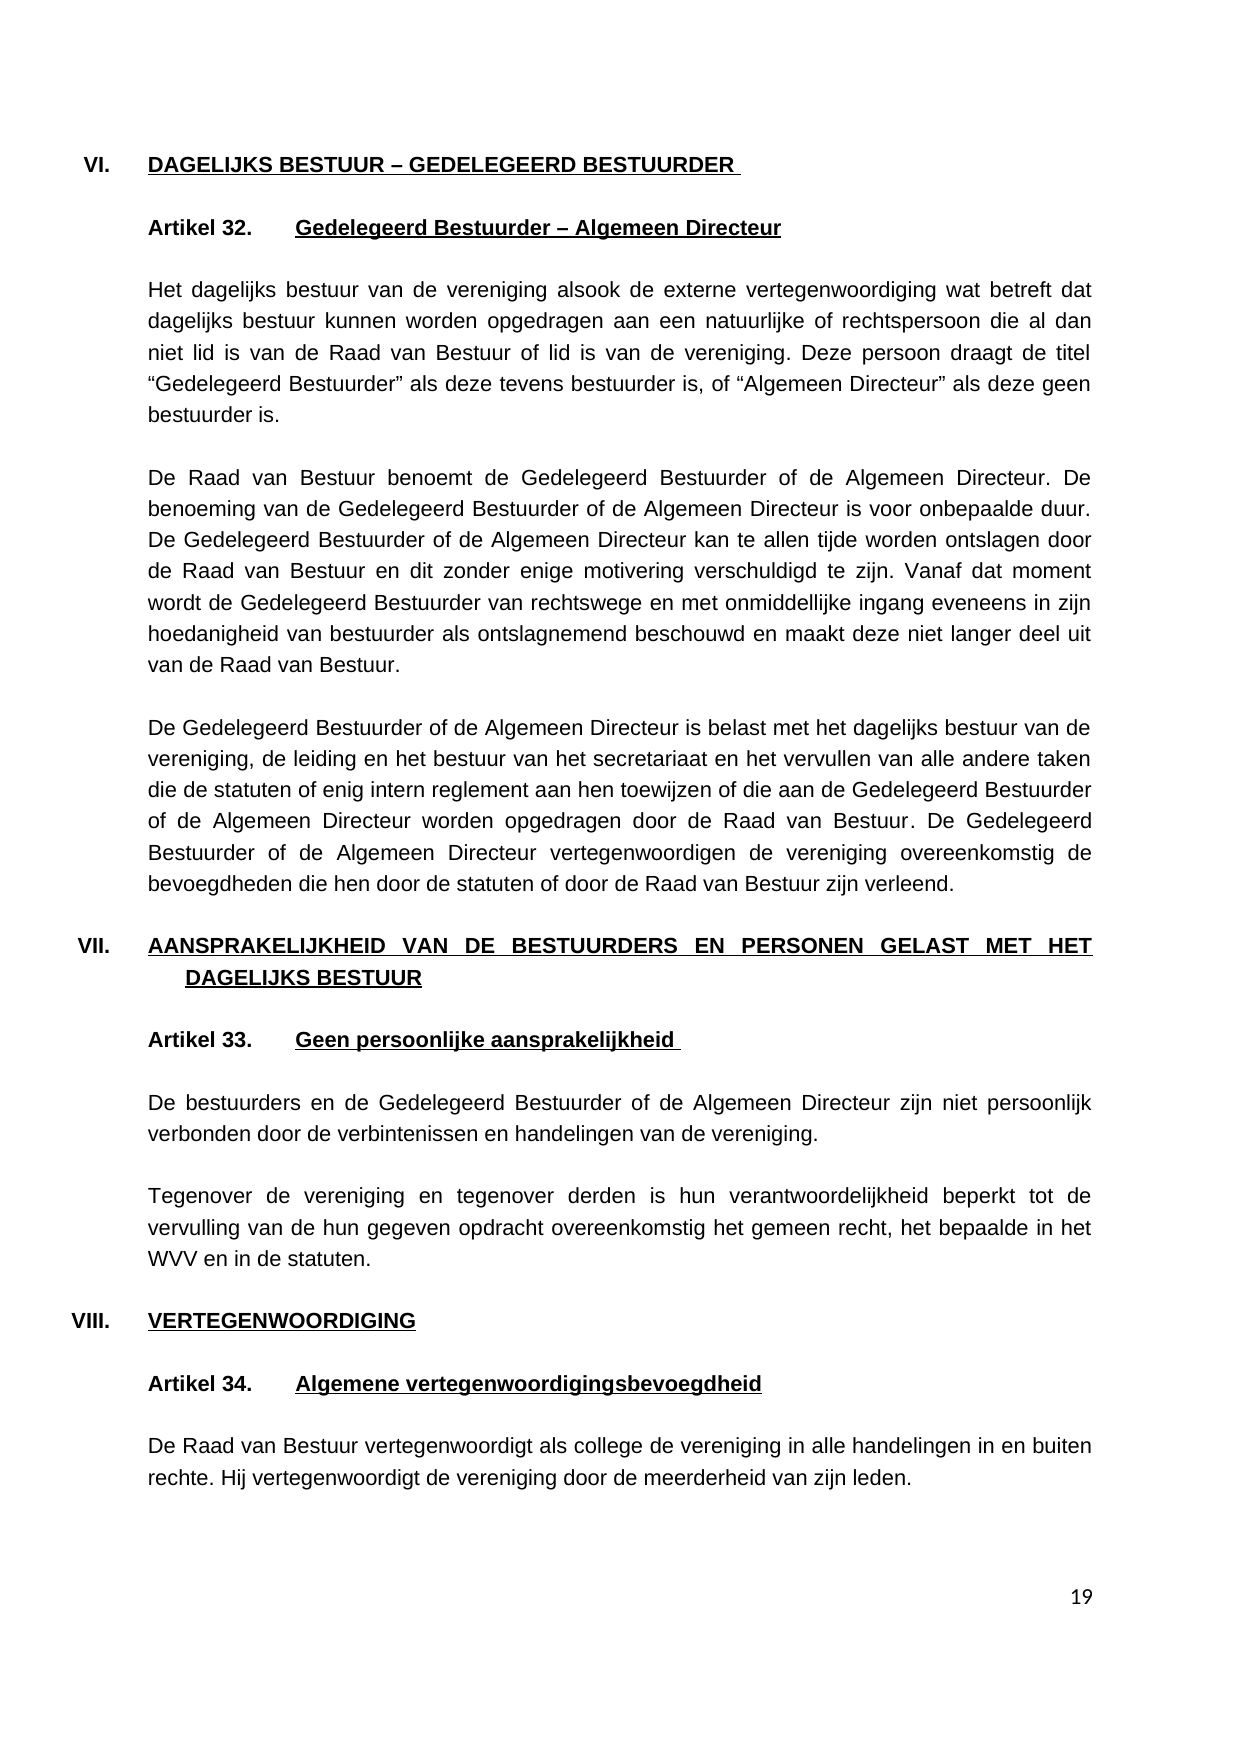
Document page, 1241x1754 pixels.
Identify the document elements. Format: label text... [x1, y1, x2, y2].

list VERTEGENWOORDIGING [110, 1304, 1093, 1335]
list Gedelegeerd Bestuurder – Algemeen Directeur [148, 210, 1093, 241]
text De Raad van Bestuur benoemt de Gedelegeerd Bestuurder of de Algemeen Directeur. De benoeming van de Gedelegeerd Bestuurder of de Algemeen Directeur is voor onbepaalde duur. De Gedelegeerd Bestuurder of de Algemeen Directeur kan te allen tijde worden ontslagen door de Raad van Bestuur en dit zonder enige motivering verschuldigd te zijn. Vanaf dat moment wordt de Gedelegeerd Bestuurder van rechtswege en met onmiddellijke ingang eveneens in zijn hoedanigheid van bestuurder als ontslagnemend beschouwd en maakt deze niet langer deel uit van de Raad van Bestuur. [148, 460, 1093, 679]
text De Raad van Bestuur vertegenwoordigt als college de vereniging in alle handelingen in en buiten rechte. Hij vertegenwoordigt de vereniging door de meerderheid van zijn leden. [148, 1429, 1093, 1491]
list Geen persoonlijke aansprakelijkheid [148, 1023, 1093, 1054]
text Tegenover de vereniging en tegenover derden is hun verantwoordelijkheid beperkt tot de vervulling van de hun gegeven opdracht overeenkomstig het gemeen recht, het bepaalde in het WVV en in de statuten. [148, 1179, 1093, 1273]
text Het dagelijks bestuur van de vereniging alsook de externe vertegenwoordiging wat betreft dat dagelijks bestuur kunnen worden opgedragen aan een natuurlijke of rechtspersoon die al dan niet lid is van de Raad van Bestuur of lid is van de vereniging. Deze persoon draagt de titel “Gedelegeerd Bestuurder” als deze tevens bestuurder is, of “Algemeen Directeur” als deze geen bestuurder is. [148, 273, 1093, 429]
text De Gedelegeerd Bestuurder of de Algemeen Directeur is belast met het dagelijks bestuur van de vereniging, de leiding en het bestuur van het secretariaat en het vervullen van alle andere taken die de statuten of enig intern reglement aan hen toewijzen of die aan de Gedelegeerd Bestuurder of de Algemeen Directeur worden opgedragen door de Raad van Bestuur. De Gedelegeerd Bestuurder of de Algemeen Directeur vertegenwoordigen de vereniging overeenkomstig de bevoegdheden die hen door de statuten of door de Raad van Bestuur zijn verleend. [148, 710, 1093, 898]
text De bestuurders en de Gedelegeerd Bestuurder of de Algemeen Directeur zijn niet persoonlijk verbonden door de verbintenissen en handelingen van de vereniging. [148, 1085, 1093, 1148]
list DAGELIJKS BESTUUR – GEDELEGEERD BESTUURDER [110, 148, 1093, 179]
list Algemene vertegenwoordigingsbevoegdheid [148, 1366, 1093, 1398]
list AANSPRAKELIJKHEID VAN DE BESTUURDERS EN PERSONEN GELAST MET HET DAGELIJKS BESTUUR [110, 929, 1093, 991]
